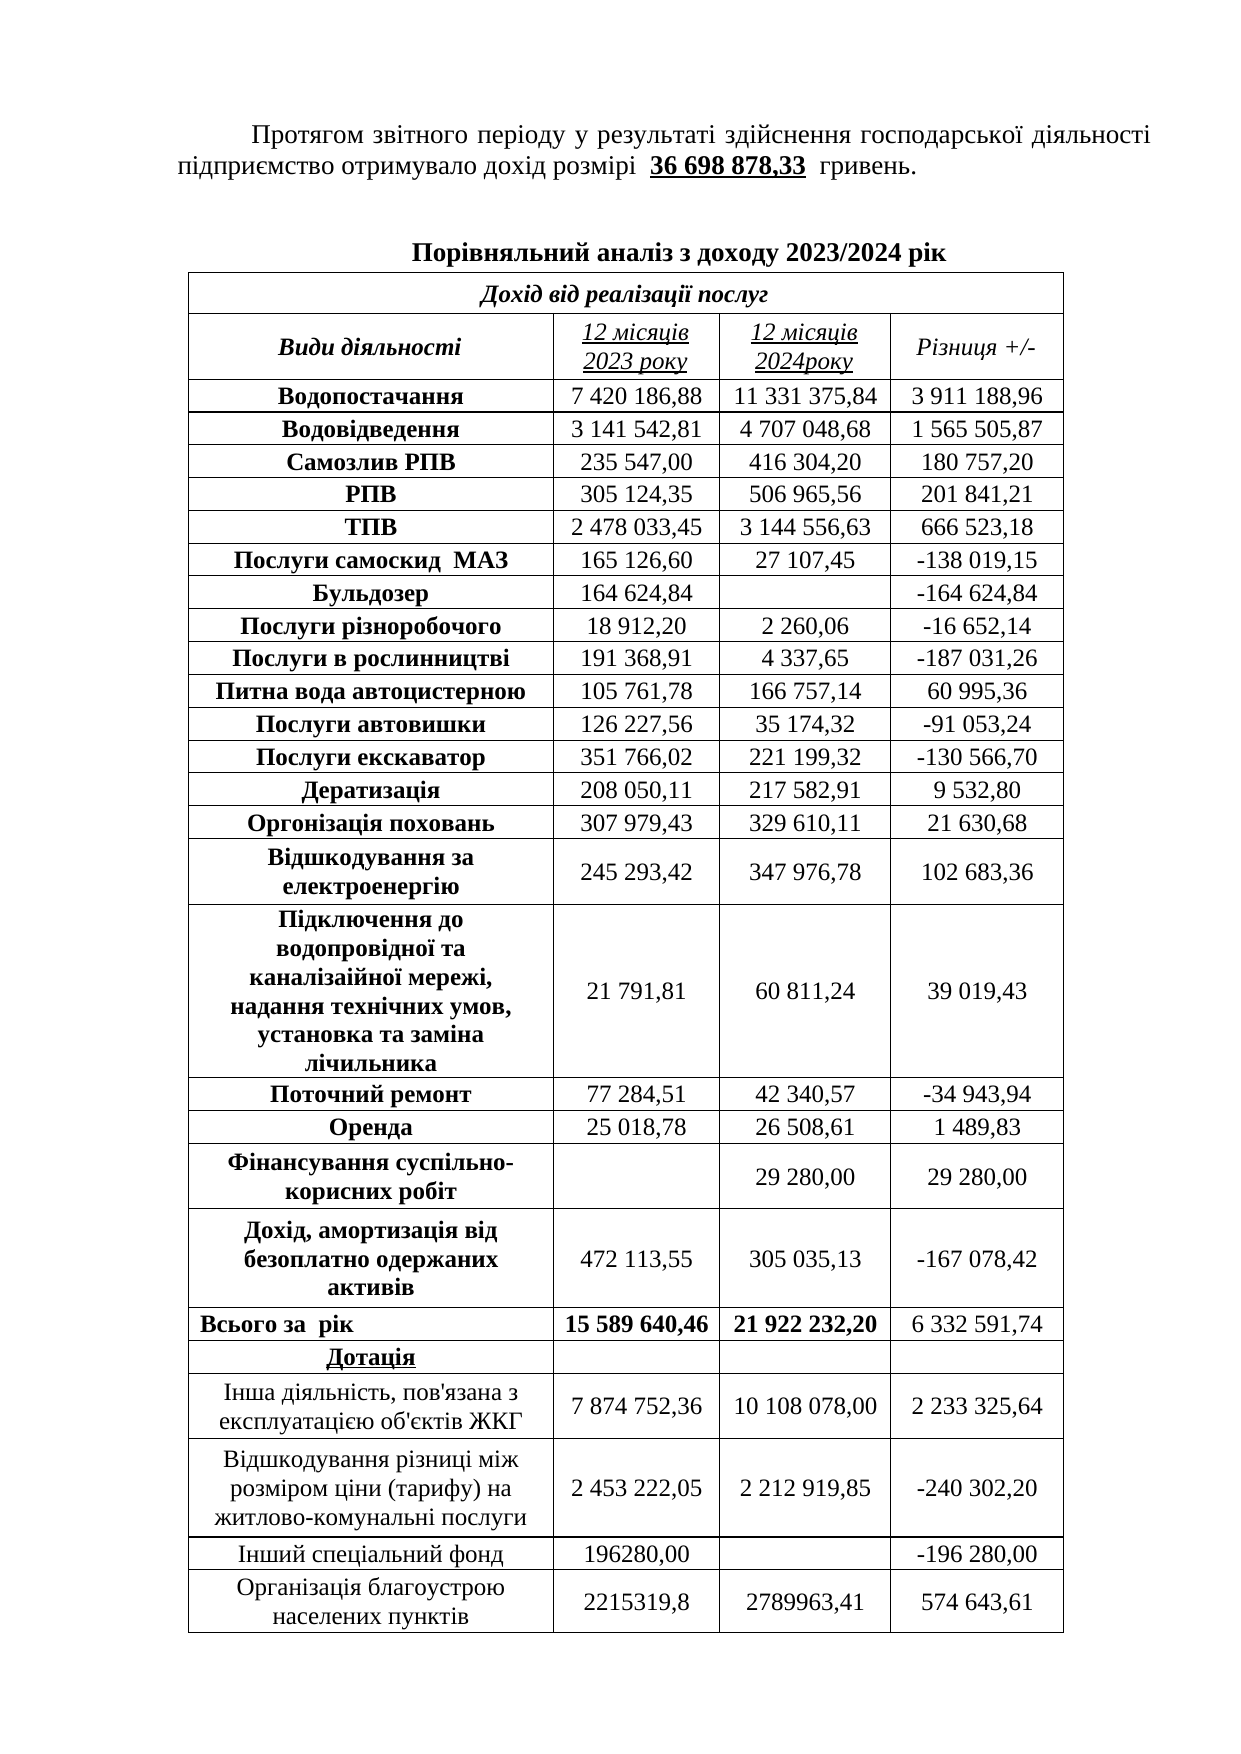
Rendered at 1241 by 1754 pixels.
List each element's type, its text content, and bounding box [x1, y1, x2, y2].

table_cell 329 610,11 [720, 806, 890, 838]
table_cell 166 757,14 [720, 675, 890, 707]
table_cell 351 766,02 [554, 741, 719, 772]
table_cell Водовідведення [189, 413, 553, 444]
table_cell 1 565 505,87 [891, 413, 1063, 444]
table_cell 245 293,42 [554, 839, 719, 903]
table_cell -164 624,84 [891, 576, 1063, 608]
table_cell РПВ [189, 478, 553, 510]
table_cell Інша діяльність, пов'язана з експлуатацією об'єктів ЖКГ [189, 1374, 553, 1438]
table_cell 666 523,18 [891, 511, 1063, 543]
table_cell 196280,00 [554, 1538, 719, 1569]
table_cell 27 107,45 [720, 544, 890, 575]
table_cell [720, 576, 890, 608]
table_cell Види діяльності [189, 314, 553, 378]
table_cell Підключення до водопровідної та каналізаійної мережі, надання технічних умов, установка та заміна лічильника [189, 905, 553, 1077]
table_cell [720, 1538, 890, 1569]
table_cell -138 019,15 [891, 544, 1063, 575]
table_cell 165 126,60 [554, 544, 719, 575]
table_cell 105 761,78 [554, 675, 719, 707]
table_cell 2215319,8 [554, 1570, 719, 1632]
table_cell 15 589 640,46 [554, 1308, 719, 1339]
table_cell 2789963,41 [720, 1570, 890, 1632]
table_cell 6 332 591,74 [891, 1308, 1063, 1339]
table_cell [891, 1341, 1063, 1372]
text Порівняльний аналіз з доходу 2023/2024 рік [207, 237, 1152, 268]
table_cell 235 547,00 [554, 445, 719, 477]
table_cell 21 922 232,20 [720, 1308, 890, 1339]
table_cell 307 979,43 [554, 806, 719, 838]
table_cell -187 031,26 [891, 642, 1063, 674]
table_cell 180 757,20 [891, 445, 1063, 477]
table_cell 1 489,83 [891, 1111, 1063, 1143]
table_cell 7 874 752,36 [554, 1374, 719, 1438]
table_cell 472 113,55 [554, 1209, 719, 1307]
table_cell 26 508,61 [720, 1111, 890, 1143]
table_cell 11 331 375,84 [720, 380, 890, 411]
table_cell -34 943,94 [891, 1078, 1063, 1110]
table_cell 9 532,80 [891, 773, 1063, 805]
table_cell [554, 1341, 719, 1372]
table_cell Інший спеціальний фонд [189, 1538, 553, 1569]
table_cell 3 911 188,96 [891, 380, 1063, 411]
table_cell Водопостачання [189, 380, 553, 411]
table_cell Оренда [189, 1111, 553, 1143]
table_cell 416 304,20 [720, 445, 890, 477]
table_cell 305 035,13 [720, 1209, 890, 1307]
table_cell 2 453 222,05 [554, 1439, 719, 1536]
table_cell -196 280,00 [891, 1538, 1063, 1569]
table_cell 29 280,00 [720, 1144, 890, 1208]
table_cell 12 місяців 2023 року [554, 314, 719, 378]
table_cell Відшкодування за електроенергію [189, 839, 553, 903]
table_cell 217 582,91 [720, 773, 890, 805]
table_cell 12 місяців 2024року [720, 314, 890, 378]
table_cell Питна вода автоцистерною [189, 675, 553, 707]
table_cell 2 233 325,64 [891, 1374, 1063, 1438]
table_cell -16 652,14 [891, 609, 1063, 641]
table_cell 4 337,65 [720, 642, 890, 674]
table_cell 25 018,78 [554, 1111, 719, 1143]
table_cell 102 683,36 [891, 839, 1063, 903]
table_cell 347 976,78 [720, 839, 890, 903]
table_cell 77 284,51 [554, 1078, 719, 1110]
table_cell -91 053,24 [891, 708, 1063, 739]
table_cell [720, 1341, 890, 1372]
table_cell Бульдозер [189, 576, 553, 608]
table_cell 3 141 542,81 [554, 413, 719, 444]
table_cell ТПВ [189, 511, 553, 543]
table_cell 21 630,68 [891, 806, 1063, 838]
table_cell Організація благоустрою населених пунктів [189, 1570, 553, 1632]
table_header Дохід від реалізації послуг [189, 273, 1063, 313]
table_cell Послуги екскаватор [189, 741, 553, 772]
table_cell -130 566,70 [891, 741, 1063, 772]
table_cell Самозлив РПВ [189, 445, 553, 477]
table_cell 4 707 048,68 [720, 413, 890, 444]
table_cell 305 124,35 [554, 478, 719, 510]
table_cell 2 478 033,45 [554, 511, 719, 543]
table_cell Дотація [189, 1341, 553, 1372]
table_cell 18 912,20 [554, 609, 719, 641]
table_cell 126 227,56 [554, 708, 719, 739]
table_cell 506 965,56 [720, 478, 890, 510]
table_cell Відшкодування різниці між розміром ціни (тарифу) на житлово-комунальні послуги [189, 1439, 553, 1536]
table_cell Поточний ремонт [189, 1078, 553, 1110]
table_cell Дохід, амортизація від безоплатно одержаних активів [189, 1209, 553, 1307]
table_cell 42 340,57 [720, 1078, 890, 1110]
table_cell Послуги в рослинництві [189, 642, 553, 674]
table_cell 191 368,91 [554, 642, 719, 674]
table_cell Дератизація [189, 773, 553, 805]
table_cell Різниця +/- [891, 314, 1063, 378]
table_cell 201 841,21 [891, 478, 1063, 510]
table_cell 21 791,81 [554, 905, 719, 1077]
table_cell Оргонізація поховань [189, 806, 553, 838]
table_cell 60 811,24 [720, 905, 890, 1077]
table_cell 221 199,32 [720, 741, 890, 772]
table_cell 60 995,36 [891, 675, 1063, 707]
table_cell 7 420 186,88 [554, 380, 719, 411]
table_cell Всього за рік [189, 1308, 553, 1339]
table_cell [554, 1144, 719, 1208]
table_cell Послуги різноробочого [189, 609, 553, 641]
table_cell 35 174,32 [720, 708, 890, 739]
table_cell -240 302,20 [891, 1439, 1063, 1536]
table_cell 2 260,06 [720, 609, 890, 641]
table_cell 164 624,84 [554, 576, 719, 608]
table_cell -167 078,42 [891, 1209, 1063, 1307]
table_cell Фінансування суспільно-корисних робіт [189, 1144, 553, 1208]
table_cell 10 108 078,00 [720, 1374, 890, 1438]
table_cell Послуги автовишки [189, 708, 553, 739]
table_cell 39 019,43 [891, 905, 1063, 1077]
table_cell 208 050,11 [554, 773, 719, 805]
table_cell 29 280,00 [891, 1144, 1063, 1208]
table_cell 574 643,61 [891, 1570, 1063, 1632]
table_cell Послуги самоскид МАЗ [189, 544, 553, 575]
text Протягом звітного періоду у результаті здійснення господарської діяльності підприємство отримувало дохід розмірі 36 698 878,33 гривень. [177, 118, 1152, 180]
table_cell 2 212 919,85 [720, 1439, 890, 1536]
table_cell 3 144 556,63 [720, 511, 890, 543]
